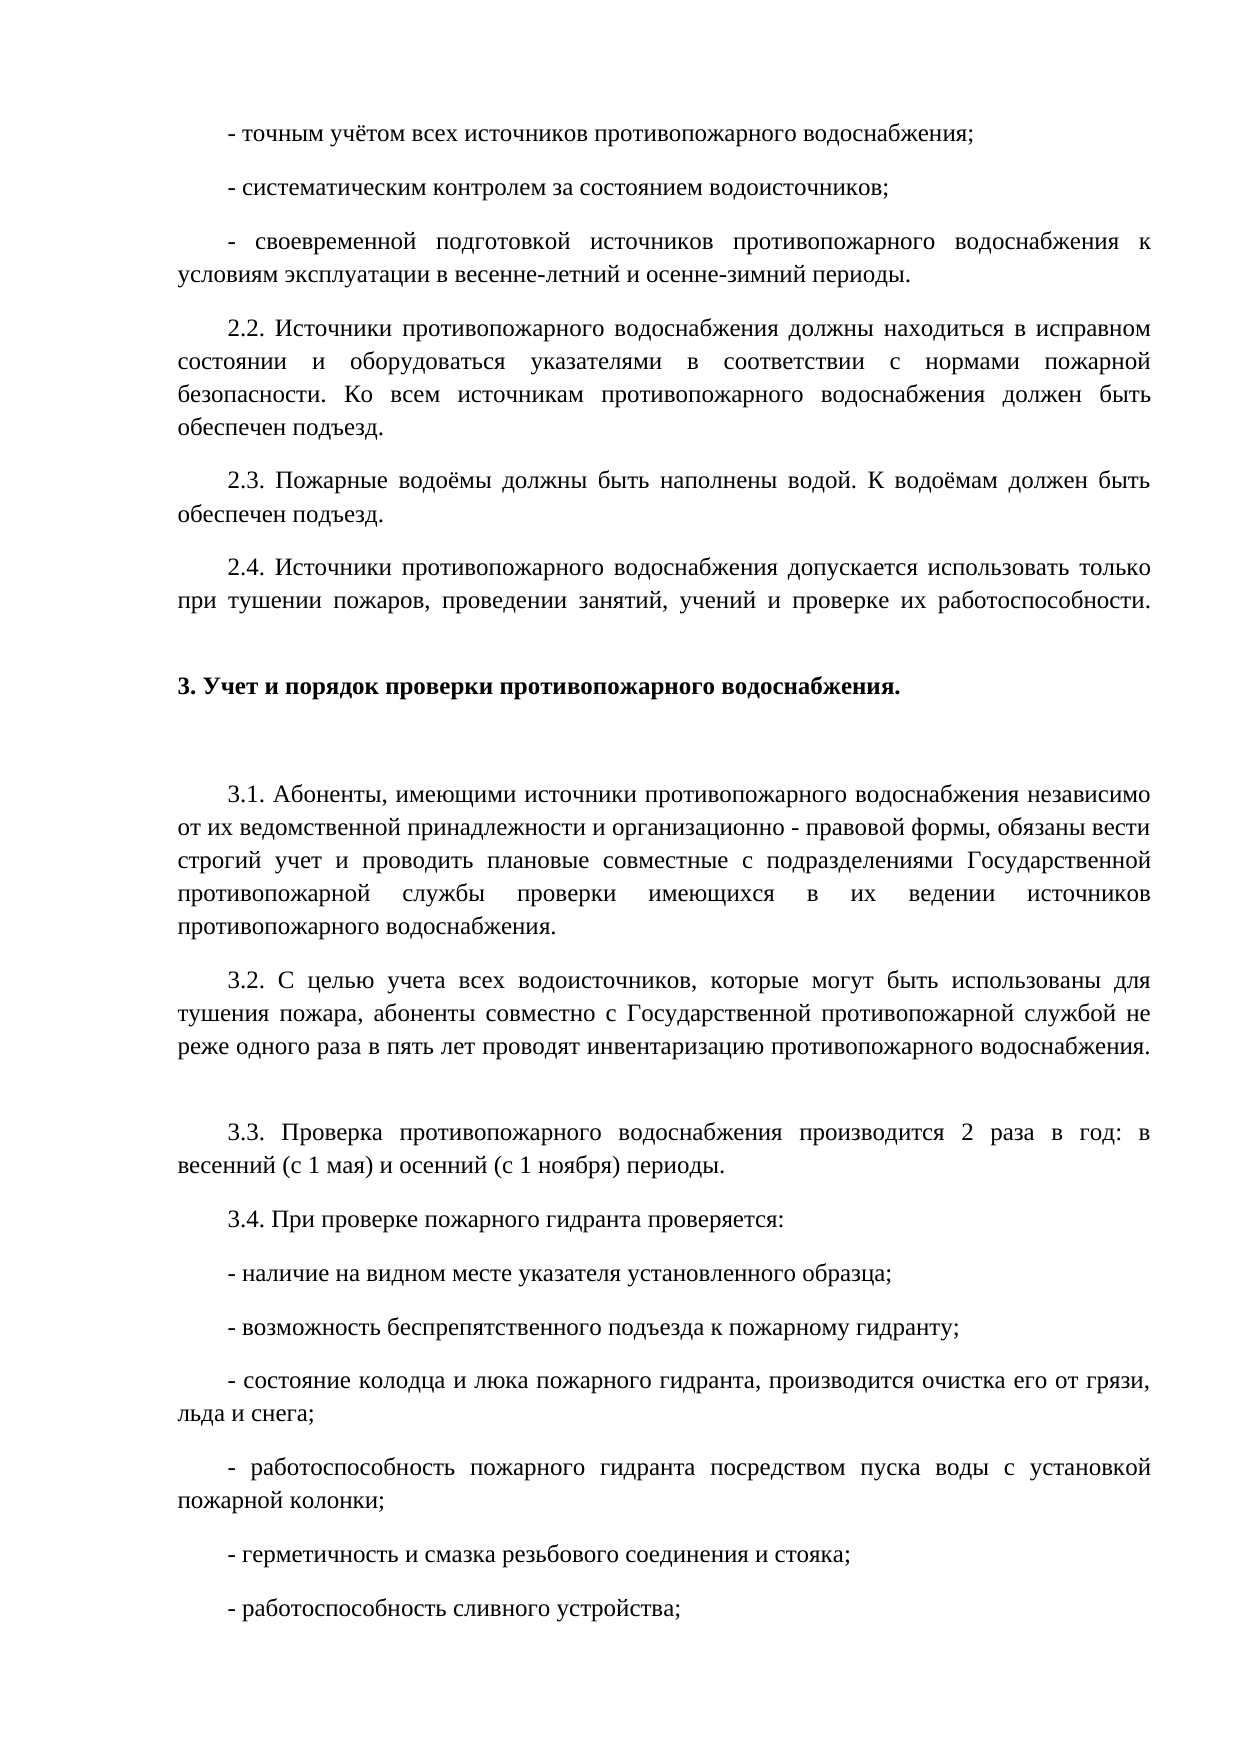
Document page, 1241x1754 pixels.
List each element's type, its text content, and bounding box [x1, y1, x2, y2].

text - работоспособность сливного устройства; [177, 1593, 1152, 1622]
text - наличие на видном месте указателя установленного образца; [177, 1258, 1152, 1287]
text - систематическим контролем за состоянием водоисточников; [177, 172, 1152, 201]
text - герметичность и смазка резьбового соединения и стояка; [177, 1539, 1152, 1568]
text 2.4. Источники противопожарного водоснабжения допускается использовать только при тушении пожаров, проведении занятий, учений и проверке их работоспособности. [177, 552, 1152, 646]
text - своевременной подготовкой источников противопожарного водоснабжения к условиям эксплуатации в весенне-летний и осенне-зимний периоды. [177, 226, 1152, 288]
text 3.2. С целью учета всех водоисточников, которые могут быть использованы для тушения пожара, абоненты совместно с Государственной противопожарной службой не реже одного раза в пять лет проводят инвентаризацию противопожарного водоснабжения. [177, 965, 1152, 1092]
text 2.2. Источники противопожарного водоснабжения должны находиться в исправном состоянии и оборудоваться указателями в соответствии с нормами пожарной безопасности. Ко всем источникам противопожарного водоснабжения должен быть обеспечен подъезд. [177, 313, 1152, 441]
text - состояние колодца и люка пожарного гидранта, производится очистка его от грязи, льда и снега; [177, 1366, 1152, 1427]
text 3.3. Проверка противопожарного водоснабжения производится 2 раза в год: в весенний (с 1 мая) и осенний (с 1 ноября) периоды. [177, 1117, 1152, 1179]
text 3.1. Абоненты, имеющими источники противопожарного водоснабжения независимо от их ведомственной принадлежности и организационно - правовой формы, обязаны вести строгий учет и проводить плановые совместные с подразделениями Государственной противопожарной службы проверки имеющихся в их ведении источников противопожарного водоснабжения. [177, 779, 1152, 940]
text - точным учётом всех источников противопожарного водоснабжения; [177, 118, 1152, 147]
text - работоспособность пожарного гидранта посредством пуска воды с установкой пожарной колонки; [177, 1452, 1152, 1514]
text 3.4. При проверке пожарного гидранта проверяется: [177, 1204, 1152, 1233]
text 2.3. Пожарные водоёмы должны быть наполнены водой. К водоёмам должен быть обеспечен подъезд. [177, 466, 1152, 527]
text 3. Учет и порядок проверки противопожарного водоснабжения. [177, 671, 1152, 700]
text - возможность беспрепятственного подъезда к пожарному гидранту; [177, 1312, 1152, 1340]
